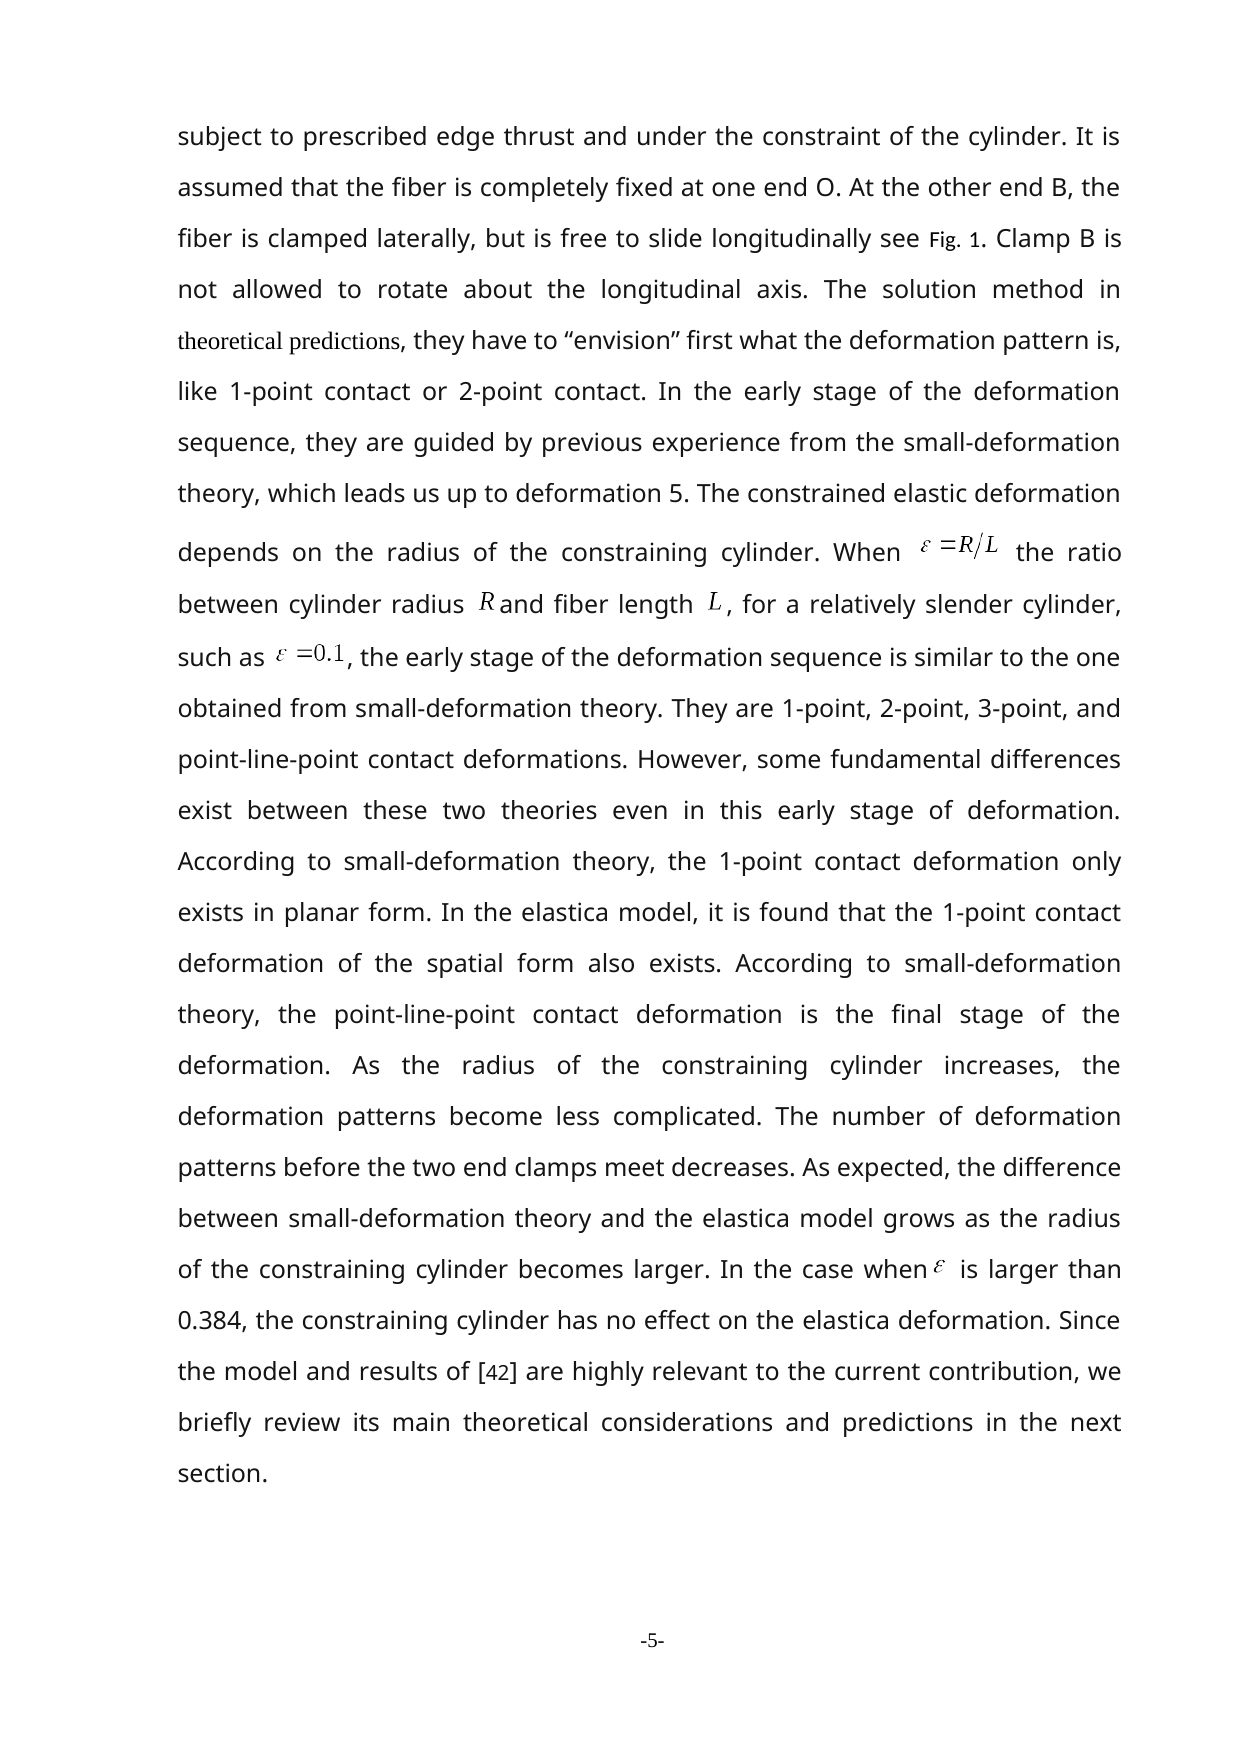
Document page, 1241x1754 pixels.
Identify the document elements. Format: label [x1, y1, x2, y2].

list [177, 118, 1122, 1490]
